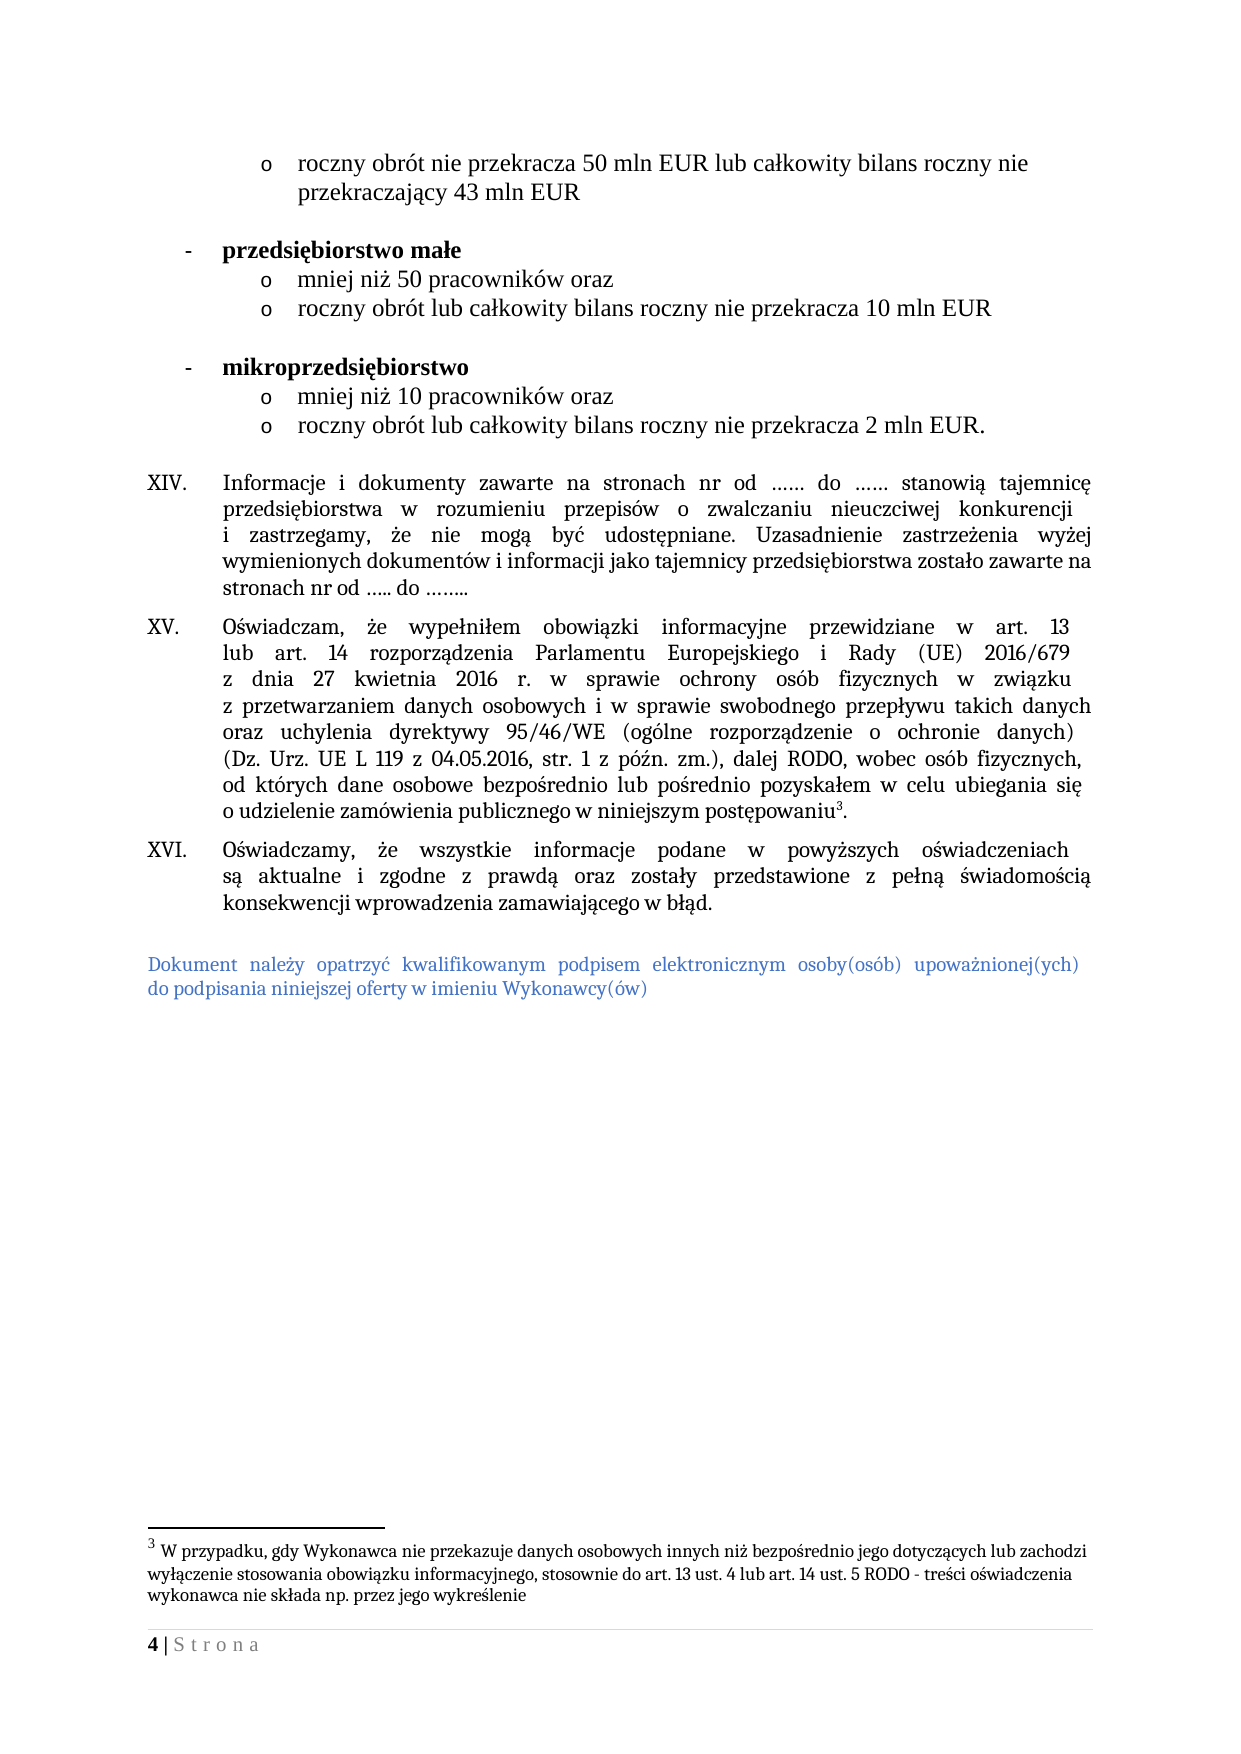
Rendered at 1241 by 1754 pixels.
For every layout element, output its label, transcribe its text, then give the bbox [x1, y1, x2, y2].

list roczny obrót lub całkowity bilans roczny nie przekracza 2 mln EUR. [260, 411, 1093, 440]
list Informacje i dokumenty zawarte na stronach nr od …… do …… stanowią tajemnicę przedsiębiorstwa w rozumieniu przepisów o zwalczaniu nieuczciwej konkurencji i zastrzegamy, że nie mogą być udostępniane. Uzasadnienie zastrzeżenia wyżej wymienionych dokumentów i informacji jako tajemnicy przedsiębiorstwa zostało zawarte na stronach nr od ….. do …….. [148, 469, 1093, 601]
text Dokument należy opatrzyć kwalifikowanym podpisem elektronicznym osoby(osób) upoważnionej(ych) do podpisania niniejszej oferty w imieniu Wykonawcy(ów) [148, 952, 1093, 1000]
list Oświadczam, że wypełniłem obowiązki informacyjne przewidziane w art. 13 lub art. 14 rozporządzenia Parlamentu Europejskiego i Rady (UE) 2016/679 z dnia 27 kwietnia 2016 r. w sprawie ochrony osób fizycznych w związku z przetwarzaniem danych osobowych i w sprawie swobodnego przepływu takich danych oraz uchylenia dyrektywy 95/46/WE (ogólne rozporządzenie o ochronie danych) (Dz. Urz. UE L 119 z 04.05.2016, str. 1 z późn. zm.), dalej RODO, wobec osób fizycznych, od których dane osobowe bezpośrednio lub pośrednio pozyskałem w celu ubiegania się o udzielenie zamówienia publicznego w niniejszym postępowaniu. [148, 613, 1093, 824]
list roczny obrót lub całkowity bilans roczny nie przekracza 10 mln EUR [260, 293, 1093, 323]
list mniej niż 10 pracowników oraz [260, 381, 1093, 411]
list Oświadczamy, że wszystkie informacje podane w powyższych oświadczeniach są aktualne i zgodne z prawdą oraz zostały przedstawione z pełną świadomością konsekwencji wprowadzenia zamawiającego w błąd. [148, 837, 1093, 916]
list mikroprzedsiębiorstwo [185, 352, 1093, 381]
list roczny obrót nie przekracza 50 mln EUR lub całkowity bilans roczny nie przekraczający 43 mln EUR [260, 148, 1093, 206]
list mniej niż 50 pracowników oraz [260, 264, 1093, 293]
list przedsiębiorstwo małe [185, 235, 1093, 264]
